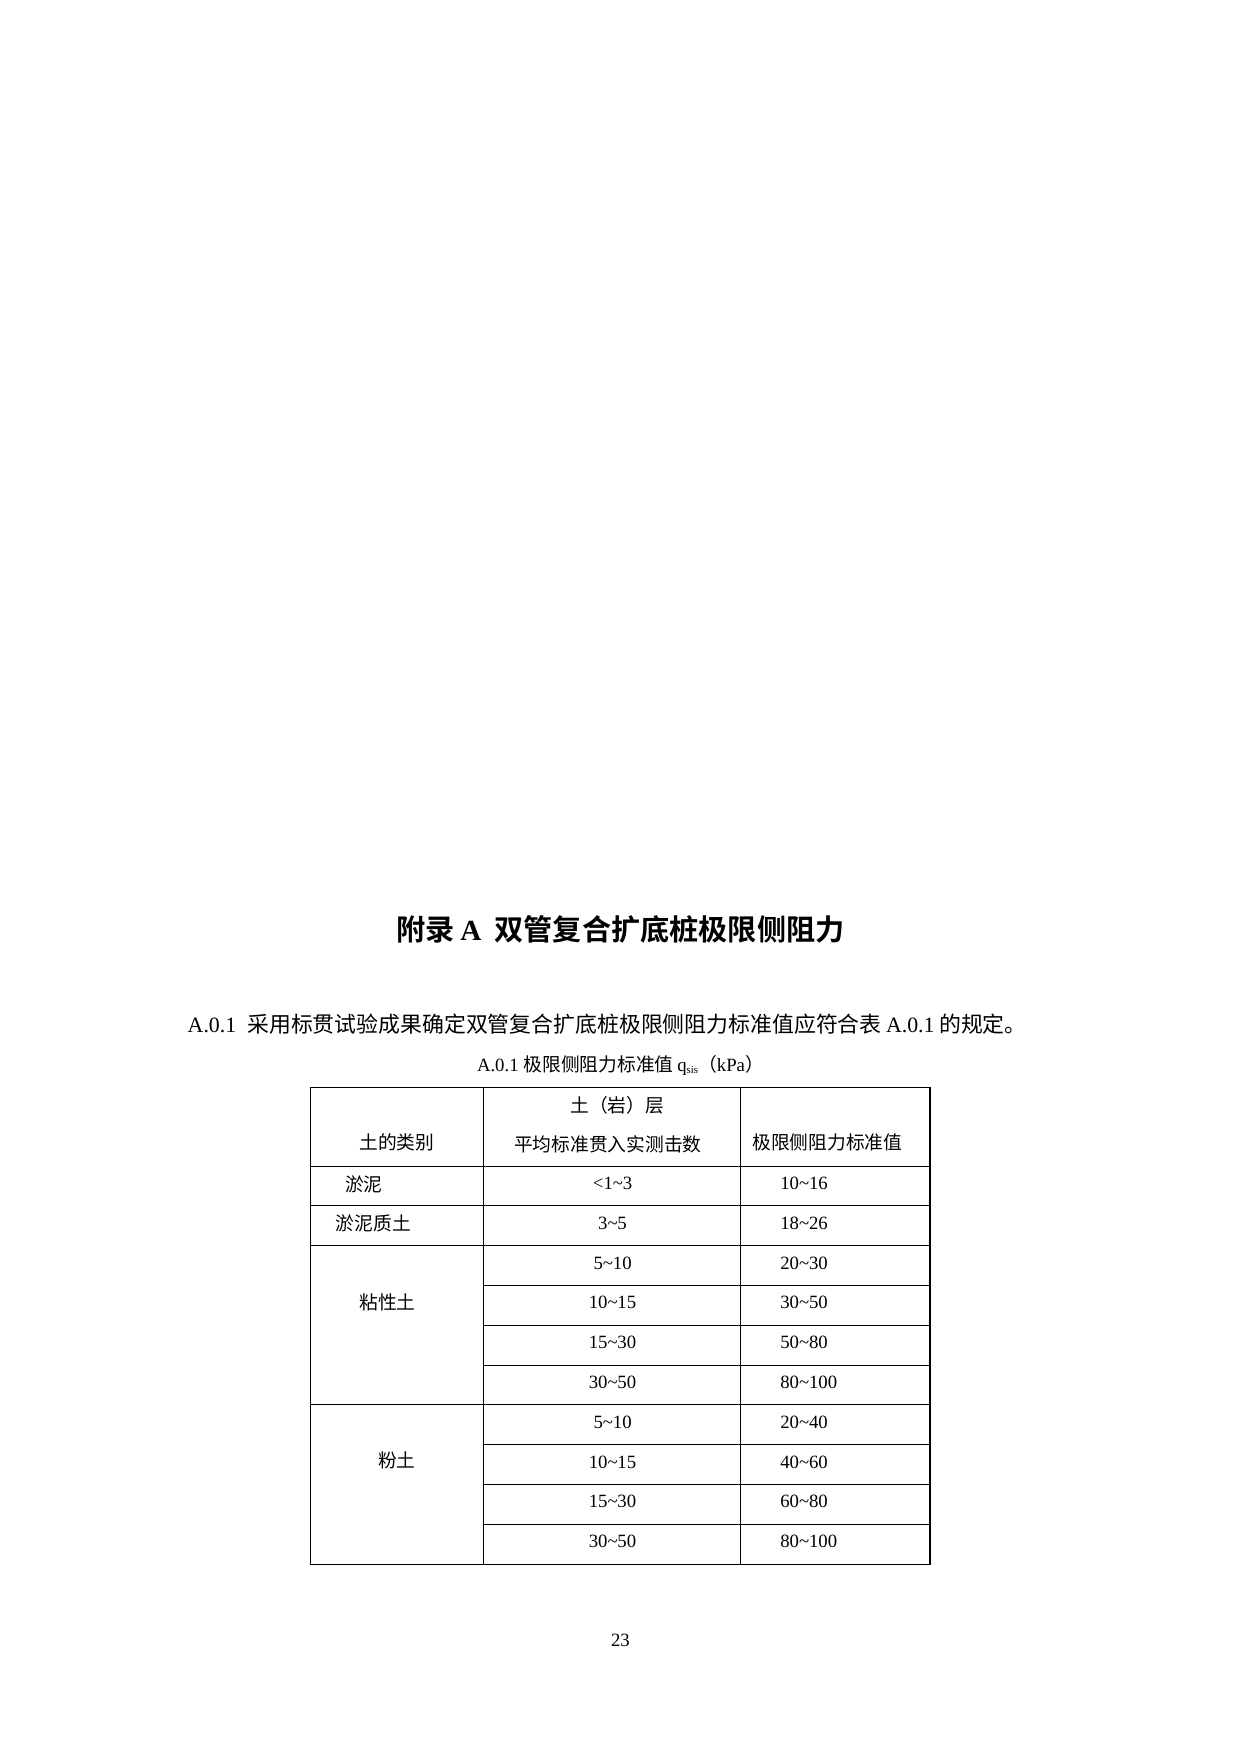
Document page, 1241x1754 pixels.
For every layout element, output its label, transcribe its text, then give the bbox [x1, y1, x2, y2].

table_cell 3~5 [484, 1206, 740, 1245]
table_cell 60~80 [741, 1485, 929, 1524]
table_cell 50~80 [741, 1326, 929, 1364]
table_cell 30~50 [484, 1366, 740, 1404]
table_cell 30~50 [484, 1525, 740, 1563]
table_cell 80~100 [741, 1525, 929, 1563]
table_cell 15~30 [484, 1326, 740, 1364]
table_cell 5~10 [484, 1246, 740, 1285]
table_cell 18~26 [741, 1206, 929, 1245]
table_cell 5~10 [484, 1405, 740, 1444]
table_cell 粉土 [311, 1405, 483, 1563]
table_cell 20~30 [741, 1246, 929, 1285]
table_cell 20~40 [741, 1405, 929, 1444]
table_cell 15~30 [484, 1485, 740, 1524]
table_cell 40~60 [741, 1445, 929, 1484]
table_header 土（岩）层 平均标准贯入实测击数 [484, 1088, 740, 1166]
table_header 土的类别 [311, 1088, 483, 1166]
table_cell <1~3 [484, 1167, 740, 1205]
table_cell 30~50 [741, 1286, 929, 1325]
table_header 极限侧阻力标准值 [741, 1088, 929, 1166]
text A.0.1 采用标贯试验成果确定双管复合扩底桩极限侧阻力标准值应符合表A.0.1的规定。 [187, 1007, 1053, 1039]
table_cell 10~16 [741, 1167, 929, 1205]
table_cell 80~100 [741, 1366, 929, 1404]
table_cell 10~15 [484, 1445, 740, 1484]
table_cell 10~15 [484, 1286, 740, 1325]
table_cell 粘性土 [311, 1246, 483, 1404]
table_cell 淤泥 [311, 1167, 483, 1205]
text A.0.1 极限侧阻力标准值qsis（kPa） [187, 1047, 1053, 1080]
subtitle 附录A 双管复合扩底桩极限侧阻力 [187, 895, 1053, 960]
table_cell 淤泥质土 [311, 1206, 483, 1245]
